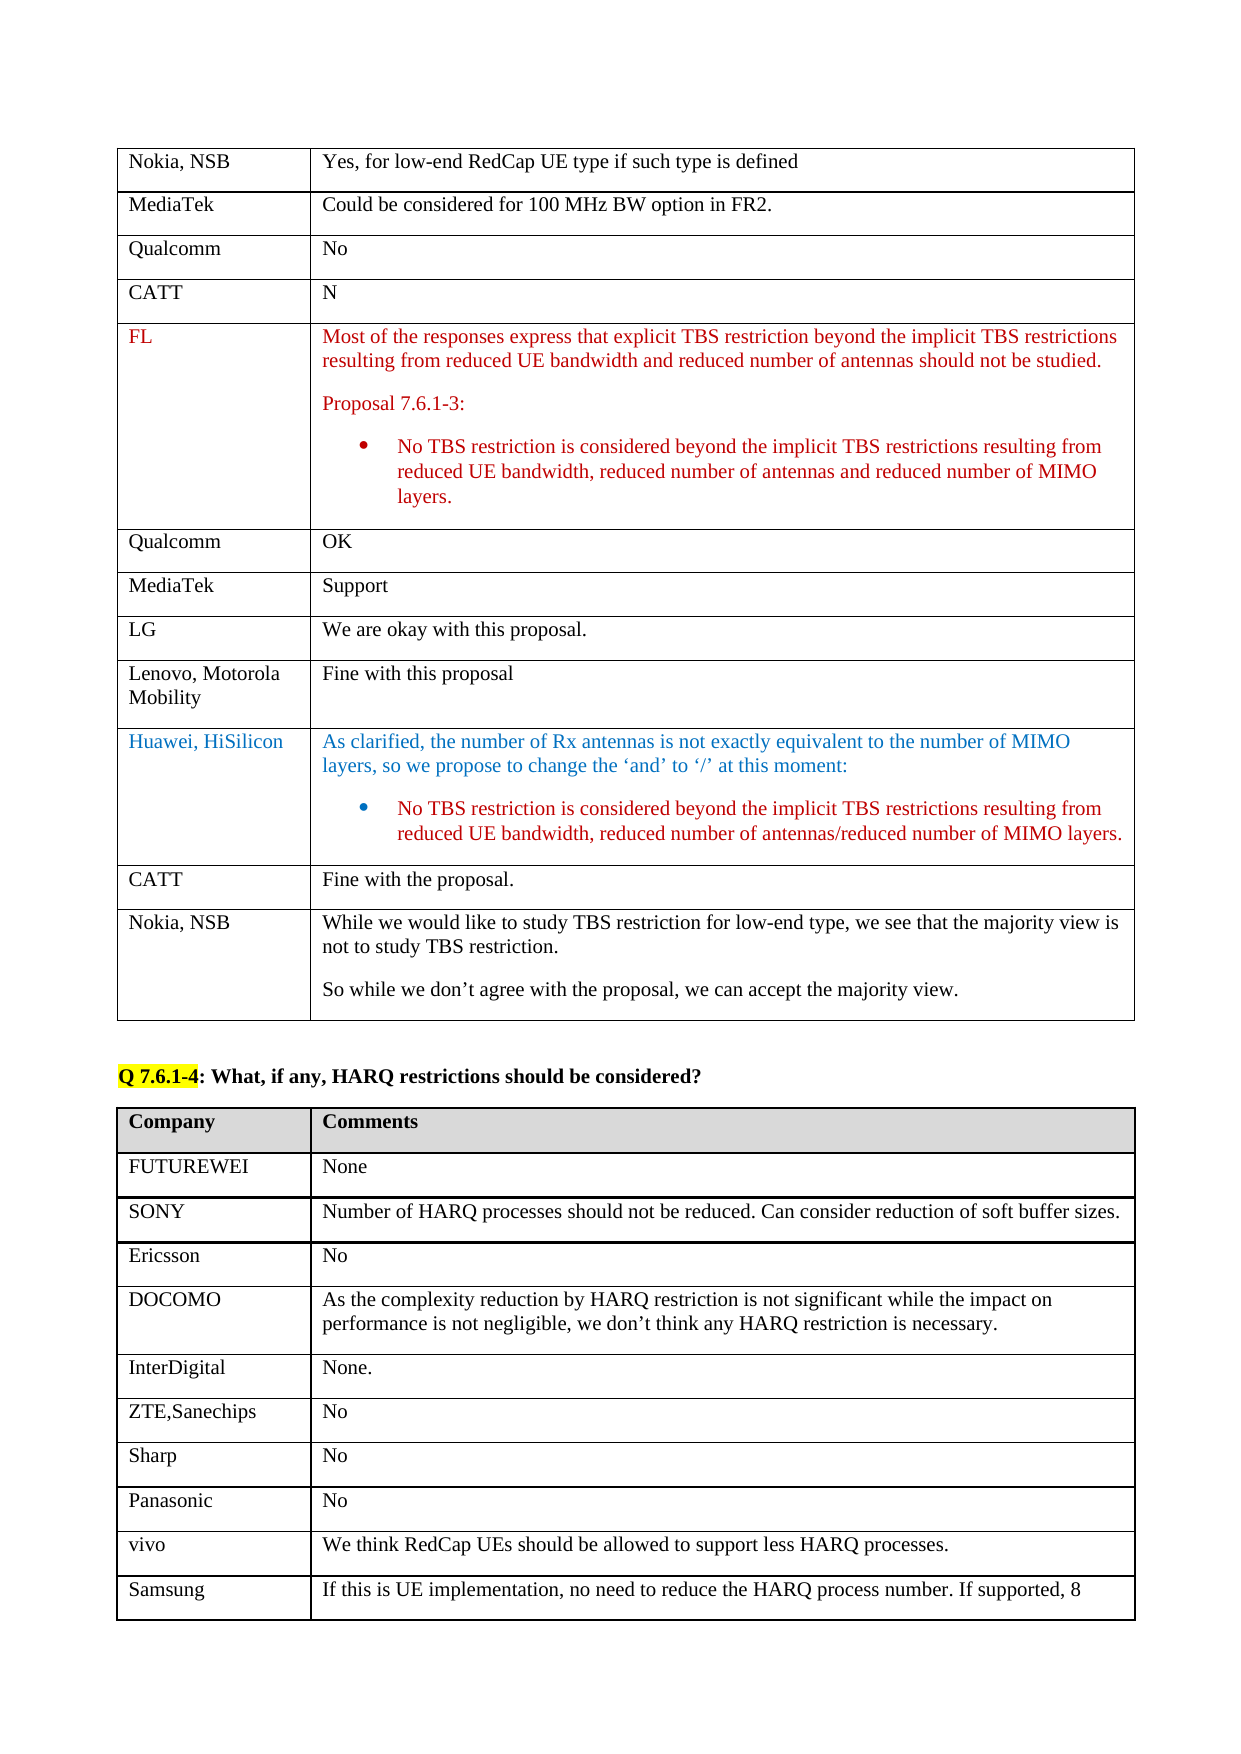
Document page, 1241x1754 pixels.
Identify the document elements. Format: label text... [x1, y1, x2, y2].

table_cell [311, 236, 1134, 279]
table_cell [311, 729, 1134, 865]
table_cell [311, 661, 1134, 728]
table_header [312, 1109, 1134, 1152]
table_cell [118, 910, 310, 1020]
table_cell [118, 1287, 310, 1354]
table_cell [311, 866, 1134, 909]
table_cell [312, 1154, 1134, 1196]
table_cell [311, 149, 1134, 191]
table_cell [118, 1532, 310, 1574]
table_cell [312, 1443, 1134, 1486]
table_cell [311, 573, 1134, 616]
text Q 7.6.1-4: What, if any, HARQ restrictions should be considered? [198, 1064, 1122, 1088]
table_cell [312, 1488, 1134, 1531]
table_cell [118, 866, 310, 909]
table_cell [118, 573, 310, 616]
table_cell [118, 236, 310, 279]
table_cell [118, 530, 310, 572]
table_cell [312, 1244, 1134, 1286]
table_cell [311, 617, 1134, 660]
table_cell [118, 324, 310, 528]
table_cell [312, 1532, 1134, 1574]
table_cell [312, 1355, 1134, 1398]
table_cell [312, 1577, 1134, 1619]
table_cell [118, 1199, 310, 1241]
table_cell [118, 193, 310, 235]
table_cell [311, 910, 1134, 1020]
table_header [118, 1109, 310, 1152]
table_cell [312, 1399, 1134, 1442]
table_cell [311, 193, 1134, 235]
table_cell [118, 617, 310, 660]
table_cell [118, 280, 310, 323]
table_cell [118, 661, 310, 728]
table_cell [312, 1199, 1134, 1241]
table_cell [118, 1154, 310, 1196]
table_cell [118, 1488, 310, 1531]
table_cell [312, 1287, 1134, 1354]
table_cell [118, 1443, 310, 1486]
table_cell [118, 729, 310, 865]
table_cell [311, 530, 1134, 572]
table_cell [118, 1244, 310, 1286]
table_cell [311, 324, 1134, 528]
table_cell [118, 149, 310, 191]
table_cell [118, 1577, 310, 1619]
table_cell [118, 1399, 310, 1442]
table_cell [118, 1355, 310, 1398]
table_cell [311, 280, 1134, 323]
